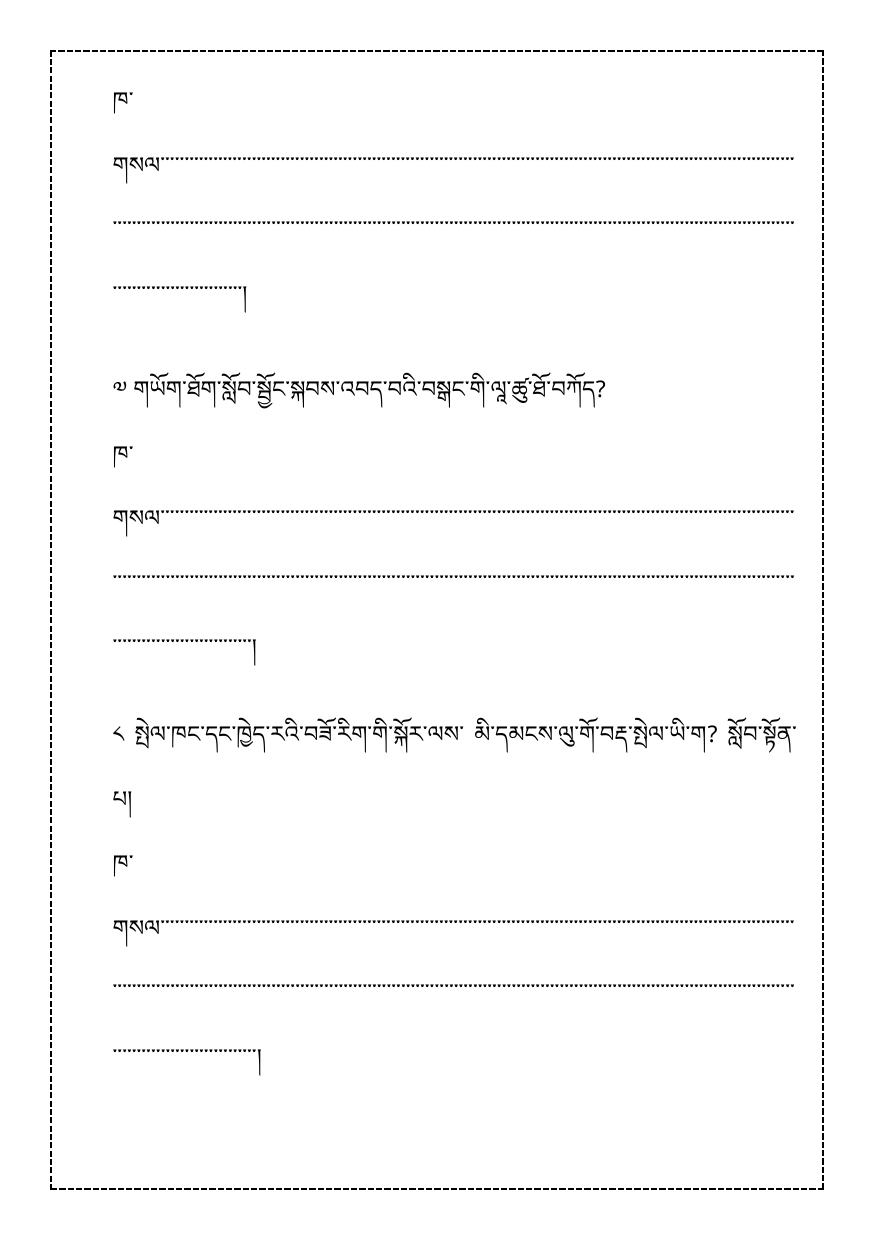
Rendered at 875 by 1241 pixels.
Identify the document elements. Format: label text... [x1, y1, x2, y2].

text ཁ་གསལ་་་་་་་་་་་་་་་་་་་་་་་་་་་་་་་་་་་་་་་་་་་་་་་་་་་་་་་་་་་་་་་་་་་་་་་་་་་་་་་་་་་་་་་་་་་་་་་་་་་་་་་་་་་་་་་་་་་་་་་་་་་་་་་་་་་་་་་་་་་་་་་་་་་་་་་་་་་་་་་་་་་་་་་་་་་་་་་་་་་་་་་་་་་་་་་་་་་་་་་་་་་་་་་་་་་་་་་་་་་་་་་་་་་་་་་་་་་་་་་་་་་་་་་་་་་་་་་་་་་་་་་་་་་་་་་་་་་་་་་་་་་་་་་་་་་་་་་་་་་་་་་། [112, 429, 797, 687]
text ཁ་གསལ་་་་་་་་་་་་་་་་་་་་་་་་་་་་་་་་་་་་་་་་་་་་་་་་་་་་་་་་་་་་་་་་་་་་་་་་་་་་་་་་་་་་་་་་་་་་་་་་་་་་་་་་་་་་་་་་་་་་་་་་་་་་་་་་་་་་་་་་་་་་་་་་་་་་་་་་་་་་་་་་་་་་་་་་་་་་་་་་་་་་་་་་་་་་་་་་་་་་་་་་་་་་་་་་་་་་་་་་་་་་་་་་་་་་་་་་་་་་་་་་་་་་་་་་་་་་་་་་་་་་་་་་་་་་་་་་་་་་་་་་་་་་་་་་་་་་་་་་་་་་་་་་། [112, 838, 797, 1096]
text ༧ གཡོག་ཐོག་སློབ་སྦྱོང་སྐབས་འབད་བའི་བསྒང་གི་ལཱ་ཚུ་ཐོ་བཀོད? [112, 364, 797, 429]
text ཁ་གསལ་་་་་་་་་་་་་་་་་་་་་་་་་་་་་་་་་་་་་་་་་་་་་་་་་་་་་་་་་་་་་་་་་་་་་་་་་་་་་་་་་་་་་་་་་་་་་་་་་་་་་་་་་་་་་་་་་་་་་་་་་་་་་་་་་་་་་་་་་་་་་་་་་་་་་་་་་་་་་་་་་་་་་་་་་་་་་་་་་་་་་་་་་་་་་་་་་་་་་་་་་་་་་་་་་་་་་་་་་་་་་་་་་་་་་་་་་་་་་་་་་་་་་་་་་་་་་་་་་་་་་་་་་་་་་་་་་་་་་་་་་་་་་་་་་་་་་་་་་་་་་། [112, 75, 797, 333]
text ༨ སྤེལ་ཁང་དང་ཁྱེད་རའི་བཟོ་རིག་གི་སྐོར་ལས་ མི་དམངས་ལུ་གོ་བརྡ་སྤེལ་ཡི་ག? སློབ་སྟོན་པ། [112, 709, 797, 838]
